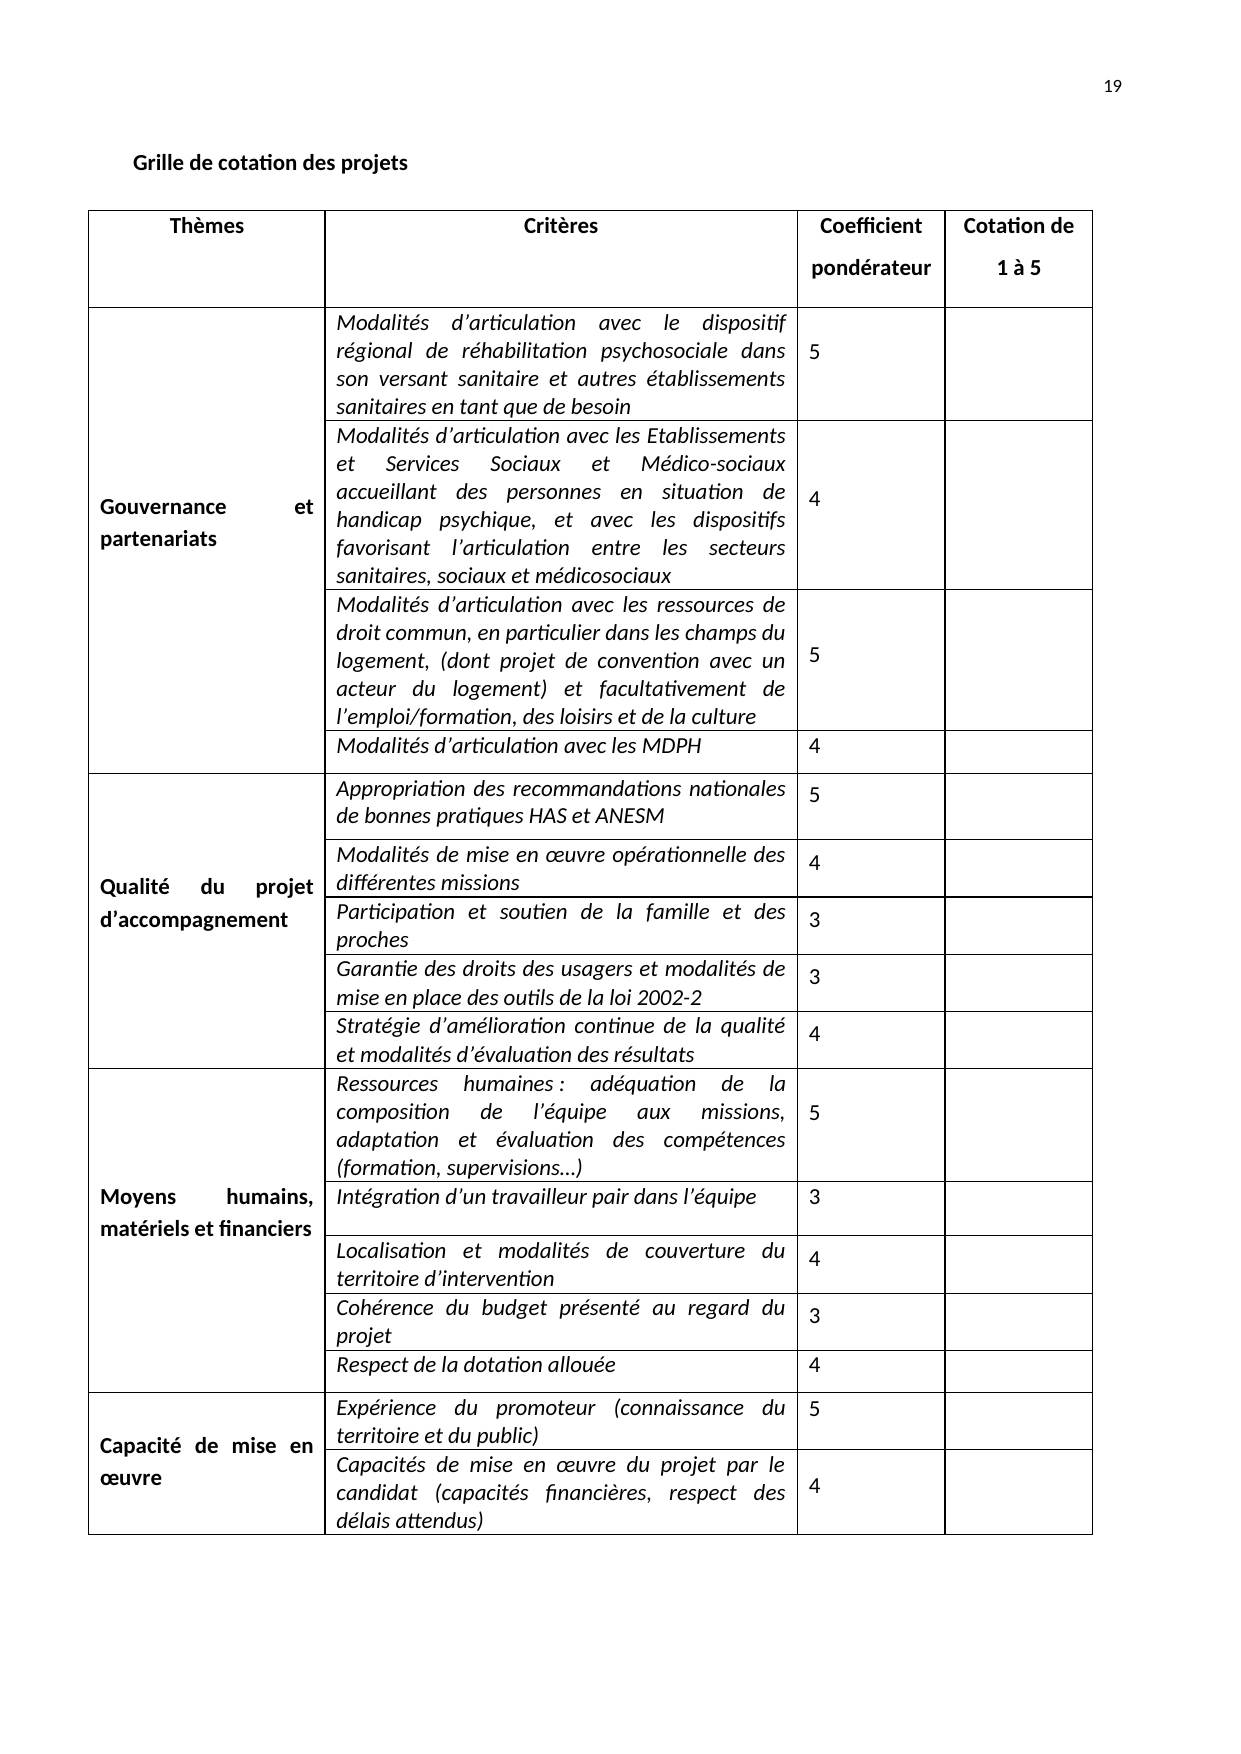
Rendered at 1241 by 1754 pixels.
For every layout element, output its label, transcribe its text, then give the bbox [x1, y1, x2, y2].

table_cell [946, 1450, 1092, 1534]
table_cell [946, 308, 1092, 420]
table_cell Modalités d’articulation avec les ressources de droit commun, en particulier dans les champs du logement, (dont projet de convention avec un acteur du logement) et facultativement de l’emploi/formation, des loisirs et de la culture [326, 590, 797, 730]
table_cell 4 [798, 731, 944, 773]
table_cell 3 [798, 1182, 944, 1235]
table_cell Participation et soutien de la famille et des proches [326, 898, 797, 953]
text Grille de cotation des projets [133, 148, 1122, 176]
table_cell Expérience du promoteur (connaissance du territoire et du public) [326, 1393, 797, 1449]
table_cell [946, 1182, 1092, 1235]
table_cell 5 [798, 774, 944, 839]
table_cell Qualité du projet d’accompagnement [89, 774, 324, 1068]
table_cell Ressources humaines : adéquation de la composition de l’équipe aux missions, adaptation et évaluation des compétences (formation, supervisions…) [326, 1069, 797, 1181]
table_cell [946, 774, 1092, 839]
table_cell [946, 1351, 1092, 1392]
table_cell 3 [798, 955, 944, 1011]
table_cell Gouvernance et partenariats [89, 308, 324, 773]
table_cell Modalités d’articulation avec les Etablissements et Services Sociaux et Médico-sociaux accueillant des personnes en situation de handicap psychique, et avec les dispositifs favorisant l’articulation entre les secteurs sanitaires, sociaux et médicosociaux [326, 421, 797, 589]
table_cell 4 [798, 421, 944, 589]
table_cell [946, 1294, 1092, 1349]
table_cell 4 [798, 840, 944, 896]
table_cell [946, 1069, 1092, 1181]
table_cell 5 [798, 1393, 944, 1449]
table_cell 3 [798, 1294, 944, 1349]
table_header Critères [326, 211, 797, 307]
table_cell [946, 731, 1092, 773]
table_cell [946, 1012, 1092, 1068]
table_cell [946, 1393, 1092, 1449]
table_cell 4 [798, 1351, 944, 1392]
table_cell Localisation et modalités de couverture du territoire d’intervention [326, 1236, 797, 1292]
table_header Coefficient pondérateur [798, 211, 944, 307]
table_cell 5 [798, 590, 944, 730]
table_cell Respect de la dotation allouée [326, 1351, 797, 1392]
table_cell Garantie des droits des usagers et modalités de mise en place des outils de la loi 2002-2 [326, 955, 797, 1011]
table_cell Cohérence du budget présenté au regard du projet [326, 1294, 797, 1349]
table_cell Modalités d’articulation avec les MDPH [326, 731, 797, 773]
table_cell Modalités d’articulation avec le dispositif régional de réhabilitation psychosociale dans son versant sanitaire et autres établissements sanitaires en tant que de besoin [326, 308, 797, 420]
table_cell [946, 840, 1092, 896]
table_cell 5 [798, 1069, 944, 1181]
table_cell 4 [798, 1012, 944, 1068]
table_cell Moyens humains, matériels et financiers [89, 1069, 324, 1392]
table_cell [946, 590, 1092, 730]
table_cell 3 [798, 898, 944, 953]
table_cell Stratégie d’amélioration continue de la qualité et modalités d’évaluation des résultats [326, 1012, 797, 1068]
table_cell [946, 955, 1092, 1011]
table_cell [946, 421, 1092, 589]
table_cell Intégration d’un travailleur pair dans l’équipe [326, 1182, 797, 1235]
table_cell 4 [798, 1450, 944, 1534]
table_cell 5 [798, 308, 944, 420]
table_cell 4 [798, 1236, 944, 1292]
table_cell Appropriation des recommandations nationales de bonnes pratiques HAS et ANESM [326, 774, 797, 839]
table_header Cotation de 1 à 5 [946, 211, 1092, 307]
table_header Thèmes [89, 211, 324, 307]
table_cell Capacité de mise en œuvre [89, 1393, 324, 1534]
table_cell Capacités de mise en œuvre du projet par le candidat (capacités financières, respect des délais attendus) [326, 1450, 797, 1534]
table_cell [946, 1236, 1092, 1292]
table_cell [946, 898, 1092, 953]
table_cell Modalités de mise en œuvre opérationnelle des différentes missions [326, 840, 797, 896]
